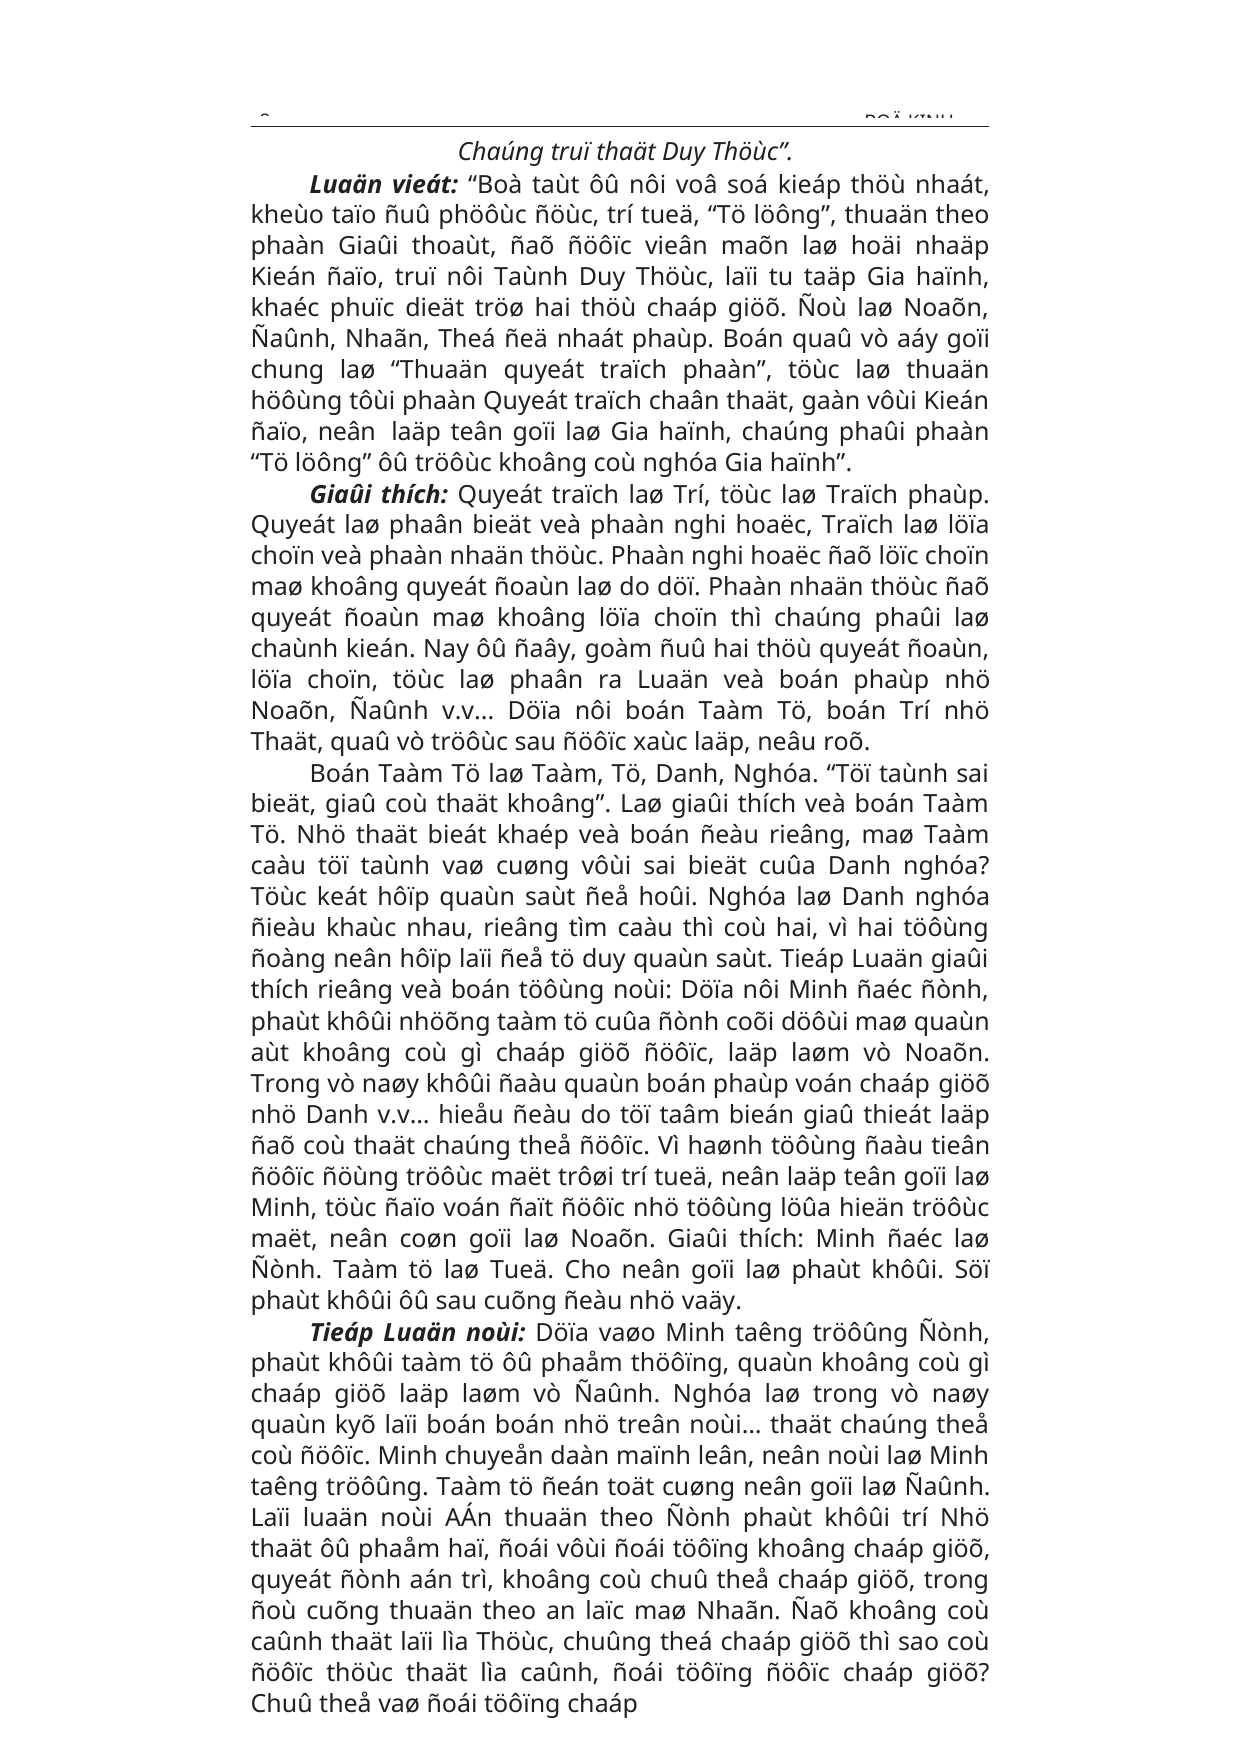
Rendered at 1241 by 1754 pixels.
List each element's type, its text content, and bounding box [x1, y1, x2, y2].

text Giaûi thích: Quyeát traïch laø Trí, töùc laø Traïch phaùp. Quyeát laø phaân bieät veà phaàn nghi hoaëc, Traïch laø löïa choïn veà phaàn nhaän thöùc. Phaàn nghi hoaëc ñaõ löïc choïn maø khoâng quyeát ñoaùn laø do döï. Phaàn nhaän thöùc ñaõ quyeát ñoaùn maø khoâng löïa choïn thì chaúng phaûi laø chaùnh kieán. Nay ôû ñaây, goàm ñuû hai thöù quyeát ñoaùn, löïa choïn, töùc laø phaân ra Luaän veà boán phaùp nhö Noaõn, Ñaûnh v.v... Döïa nôi boán Taàm Tö, boán Trí nhö Thaät, quaû vò tröôùc sau ñöôïc xaùc laäp, neâu roõ. [250, 479, 990, 758]
text Boán Taàm Tö laø Taàm, Tö, Danh, Nghóa. “Töï taùnh sai bieät, giaû coù thaät khoâng”. Laø giaûi thích veà boán Taàm Tö. Nhö thaät bieát khaép veà boán ñeàu rieâng, maø Taàm caàu töï taùnh vaø cuøng vôùi sai bieät cuûa Danh nghóa? Töùc keát hôïp quaùn saùt ñeå hoûi. Nghóa laø Danh nghóa ñieàu khaùc nhau, rieâng tìm caàu thì coù hai, vì hai töôùng ñoàng neân hôïp laïi ñeå tö duy quaùn saùt. Tieáp Luaän giaûi thích rieâng veà boán töôùng noùi: Döïa nôi Minh ñaéc ñònh, phaùt khôûi nhöõng taàm tö cuûa ñònh coõi döôùi maø quaùn aùt khoâng coù gì chaáp giöõ ñöôïc, laäp laøm vò Noaõn. Trong vò naøy khôûi ñaàu quaùn boán phaùp voán chaáp giöõ nhö Danh v.v… hieåu ñeàu do töï taâm bieán giaû thieát laäp ñaõ coù thaät chaúng theå ñöôïc. Vì haønh töôùng ñaàu tieân ñöôïc ñöùng tröôùc maët trôøi trí tueä, neân laäp teân goïi laø Minh, töùc ñaïo voán ñaït ñöôïc nhö töôùng löûa hieän tröôùc maët, neân coøn goïi laø Noaõn. Giaûi thích: Minh ñaéc laø Ñònh. Taàm tö laø Tueä. Cho neân goïi laø phaùt khôûi. Söï phaùt khôûi ôû sau cuõng ñeàu nhö vaäy. [250, 758, 990, 1317]
text Luaän vieát: “Boà taùt ôû nôi voâ soá kieáp thöù nhaát, kheùo taïo ñuû phöôùc ñöùc, trí tueä, “Tö löông”, thuaän theo phaàn Giaûi thoaùt, ñaõ ñöôïc vieân maõn laø hoäi nhaäp Kieán ñaïo, truï nôi Taùnh Duy Thöùc, laïi tu taäp Gia haïnh, khaéc phuïc dieät tröø hai thöù chaáp giöõ. Ñoù laø Noaõn, Ñaûnh, Nhaãn, Theá ñeä nhaát phaùp. Boán quaû vò aáy goïi chung laø “Thuaän quyeát traïch phaàn”, töùc laø thuaän höôùng tôùi phaàn Quyeát traïch chaân thaät, gaàn vôùi Kieán ñaïo, neân laäp teân goïi laø Gia haïnh, chaúng phaûi phaàn “Tö löông” ôû tröôùc khoâng coù nghóa Gia haïnh”. [250, 168, 990, 479]
text Tieáp Luaän noùi: Döïa vaøo Minh taêng tröôûng Ñònh, phaùt khôûi taàm tö ôû phaåm thöôïng, quaùn khoâng coù gì chaáp giöõ laäp laøm vò Ñaûnh. Nghóa laø trong vò naøy quaùn kyõ laïi boán boán nhö treân noùi… thaät chaúng theå coù ñöôïc. Minh chuyeån daàn maïnh leân, neân noùi laø Minh taêng tröôûng. Taàm tö ñeán toät cuøng neân goïi laø Ñaûnh. Laïi luaän noùi AÁn thuaän theo Ñònh phaùt khôûi trí Nhö thaät ôû phaåm haï, ñoái vôùi ñoái töôïng khoâng chaáp giöõ, quyeát ñònh aán trì, khoâng coù chuû theå chaáp giöõ, trong ñoù cuõng thuaän theo an laïc maø Nhaãn. Ñaõ khoâng coù caûnh thaät laïi lìa Thöùc, chuûng theá chaáp giöõ thì sao coù ñöôïc thöùc thaät lìa caûnh, ñoái töôïng ñöôïc chaáp giöõ? Chuû theå vaø ñoái töôïng chaáp [250, 1317, 990, 1720]
text Chaúng truï thaät Duy Thöùc”. [457, 135, 1065, 167]
